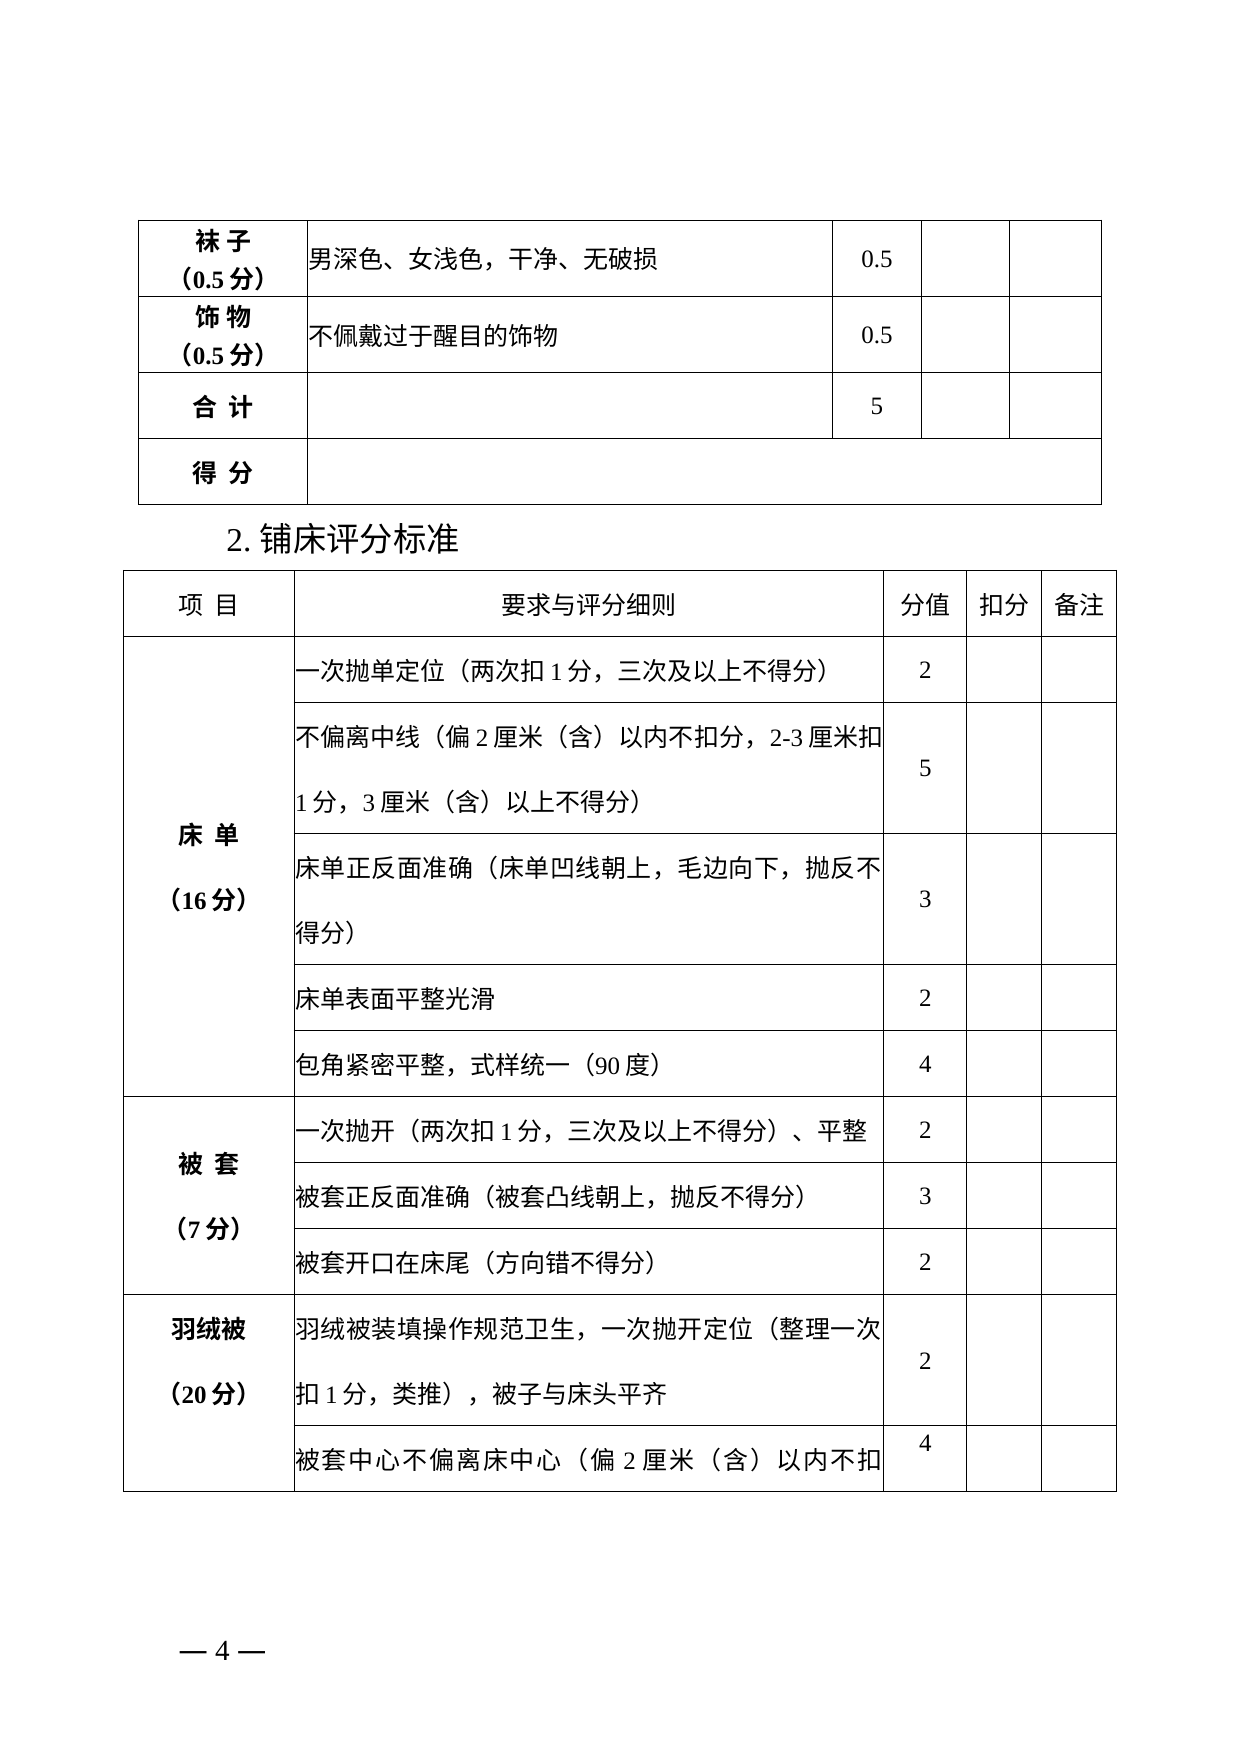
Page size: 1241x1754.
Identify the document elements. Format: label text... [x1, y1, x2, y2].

table_cell 4 [884, 1031, 966, 1096]
table_cell [967, 1426, 1041, 1491]
table_cell 2 [884, 1295, 966, 1425]
table_cell [967, 1163, 1041, 1228]
table_cell 被套开口在床尾（方向错不得分） [295, 1229, 883, 1294]
table_cell 2 [884, 1097, 966, 1162]
table_header 扣分 [967, 571, 1041, 636]
table_cell 3 [884, 834, 966, 964]
table_cell 男深色、女浅色，干净、无破损 [308, 221, 832, 296]
table_header 备注 [1042, 571, 1116, 636]
table_cell 合 计 [139, 373, 307, 438]
table_cell 羽绒被装填操作规范卫生，一次抛开定位（整理一次扣1分，类推），被子与床头平齐 [295, 1295, 883, 1425]
table_cell 一次抛开（两次扣1分，三次及以上不得分）、平整 [295, 1097, 883, 1162]
table_cell 羽绒被 （20分） [124, 1295, 294, 1491]
table_cell 饰 物 （0.5分） [139, 297, 307, 372]
table_cell 袜 子 （0.5分） [139, 221, 307, 296]
table_cell [1042, 1097, 1116, 1162]
table_cell 被套正反面准确（被套凸线朝上，抛反不得分） [295, 1163, 883, 1228]
table_cell [1042, 1295, 1116, 1425]
table_cell [1042, 834, 1116, 964]
table_header 要求与评分细则 [295, 571, 883, 636]
table_cell 床单表面平整光滑 [295, 965, 883, 1030]
table_cell [967, 703, 1041, 833]
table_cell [295, 1426, 883, 1491]
table_cell 2 [884, 965, 966, 1030]
table_cell 2 [884, 637, 966, 702]
table_header 项 目 [124, 571, 294, 636]
table_cell [967, 965, 1041, 1030]
table_cell [1042, 1426, 1116, 1491]
table_header 分值 [884, 571, 966, 636]
table_cell 不偏离中线（偏2厘米（含）以内不扣分，2-3厘米扣1分，3厘米（含）以上不得分） [295, 703, 883, 833]
table_cell 3 [884, 1163, 966, 1228]
table_cell [967, 1097, 1041, 1162]
table_cell [1042, 1163, 1116, 1228]
table_cell [1010, 297, 1101, 372]
table_cell 2 [884, 1229, 966, 1294]
table_cell 床单正反面准确（床单凹线朝上，毛边向下，抛反不得分） [295, 834, 883, 964]
table_cell [1010, 373, 1101, 438]
table_cell 得 分 [139, 439, 307, 504]
text 2. 铺床评分标准 [159, 505, 1081, 570]
table_cell 5 [833, 373, 921, 438]
table_cell [308, 439, 1101, 504]
table_cell 5 [884, 703, 966, 833]
table_cell 包角紧密平整，式样统一（90度） [295, 1031, 883, 1096]
table_cell [1042, 1031, 1116, 1096]
table_cell [967, 637, 1041, 702]
table_cell [1042, 637, 1116, 702]
table_cell [1042, 703, 1116, 833]
table_cell [308, 373, 832, 438]
table_cell [967, 834, 1041, 964]
table_cell 床 单 （16分） [124, 637, 294, 1096]
table_cell 4 [884, 1426, 966, 1491]
table_cell 0.5 [833, 297, 921, 372]
table_cell [1010, 221, 1101, 296]
table_cell 被 套 （7分） [124, 1097, 294, 1294]
table_cell 一次抛单定位（两次扣1分，三次及以上不得分） [295, 637, 883, 702]
table_cell [1042, 1229, 1116, 1294]
table_cell 不佩戴过于醒目的饰物 [308, 297, 832, 372]
table_cell [967, 1031, 1041, 1096]
table_cell [922, 373, 1009, 438]
table_cell [967, 1229, 1041, 1294]
table_cell [1042, 965, 1116, 1030]
table_cell [967, 1295, 1041, 1425]
table_cell 0.5 [833, 221, 921, 296]
table_cell [922, 297, 1009, 372]
table_cell [922, 221, 1009, 296]
